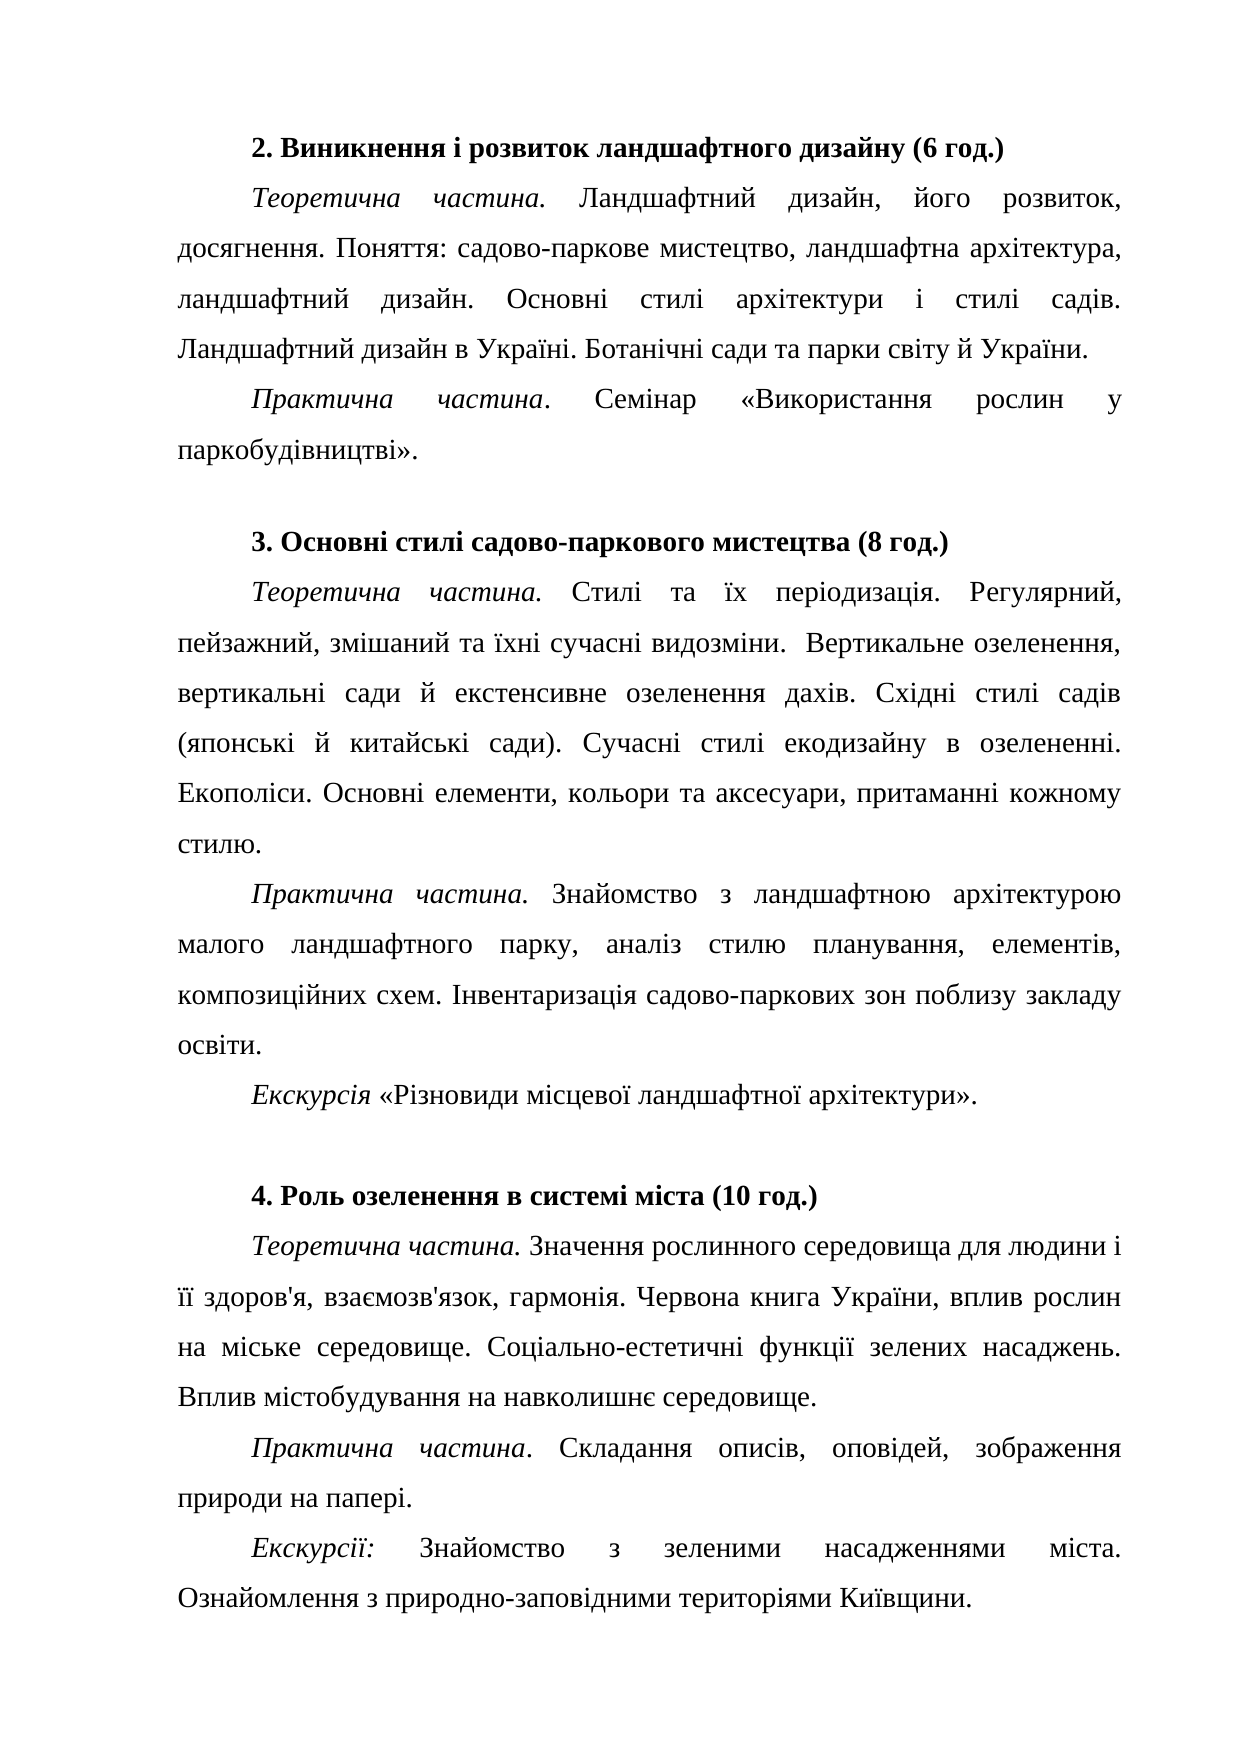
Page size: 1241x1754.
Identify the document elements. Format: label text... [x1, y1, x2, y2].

text Теоретична частина. Ландшафтний дизайн, його розвиток, досягнення. Поняття: садово-паркове мистецтво, ландшафтна архітектура, ландшафтний дизайн. Основні стилі архітектури і стилі садів. Ландшафтний дизайн в Україні. Ботанічні сади та парки світу й України. [177, 180, 1122, 365]
text Теоретична частина. Значення рослинного середовища для людини і її здоров'я, взаємозв'язок, гармонія. Червона книга України, вплив рослин на міське середовище. Соціально-естетичні функції зелених насаджень. Вплив містобудування на навколишнє середовище. [177, 1228, 1122, 1413]
text Практична частина. Складання описів, оповідей, зображення природи на папері. [177, 1430, 1122, 1513]
text 4. Роль озеленення в системі міста (10 год.) [177, 1178, 1122, 1212]
text 3. Основні стилі садово-паркового мистецтва (8 год.) [177, 524, 1122, 558]
text 2. Виникнення і розвиток ландшафтного дизайну (6 год.) [177, 130, 1122, 163]
text Практична частина. Знайомство з ландшафтною архітектурою малого ландшафтного парку, аналіз стилю планування, елементів, композиційних схем. Інвентаризація садово-паркових зон поблизу закладу освіти. [177, 876, 1122, 1061]
text Екскурсія «Різновиди місцевої ландшафтної архітектури». [177, 1077, 1122, 1111]
text Екскурсії: Знайомство з зеленими насадженнями міста. Ознайомлення з природно-заповідними територіями Київщини. [177, 1530, 1122, 1614]
text Теоретична частина. Стилі та їх періодизація. Регулярний, пейзажний, змішаний та їхні сучасні видозміни. Вертикальне озеленення, вертикальні сади й екстенсивне озеленення дахів. Східні стилі садів (японські й китайські сади). Сучасні стилі екодизайну в озелененні. Екополіси. Основні елементи, кольори та аксесуари, притаманні кожному стилю. [177, 574, 1122, 859]
text Практична частина. Семінар «Використання рослин у паркобудівництві». [177, 381, 1122, 465]
